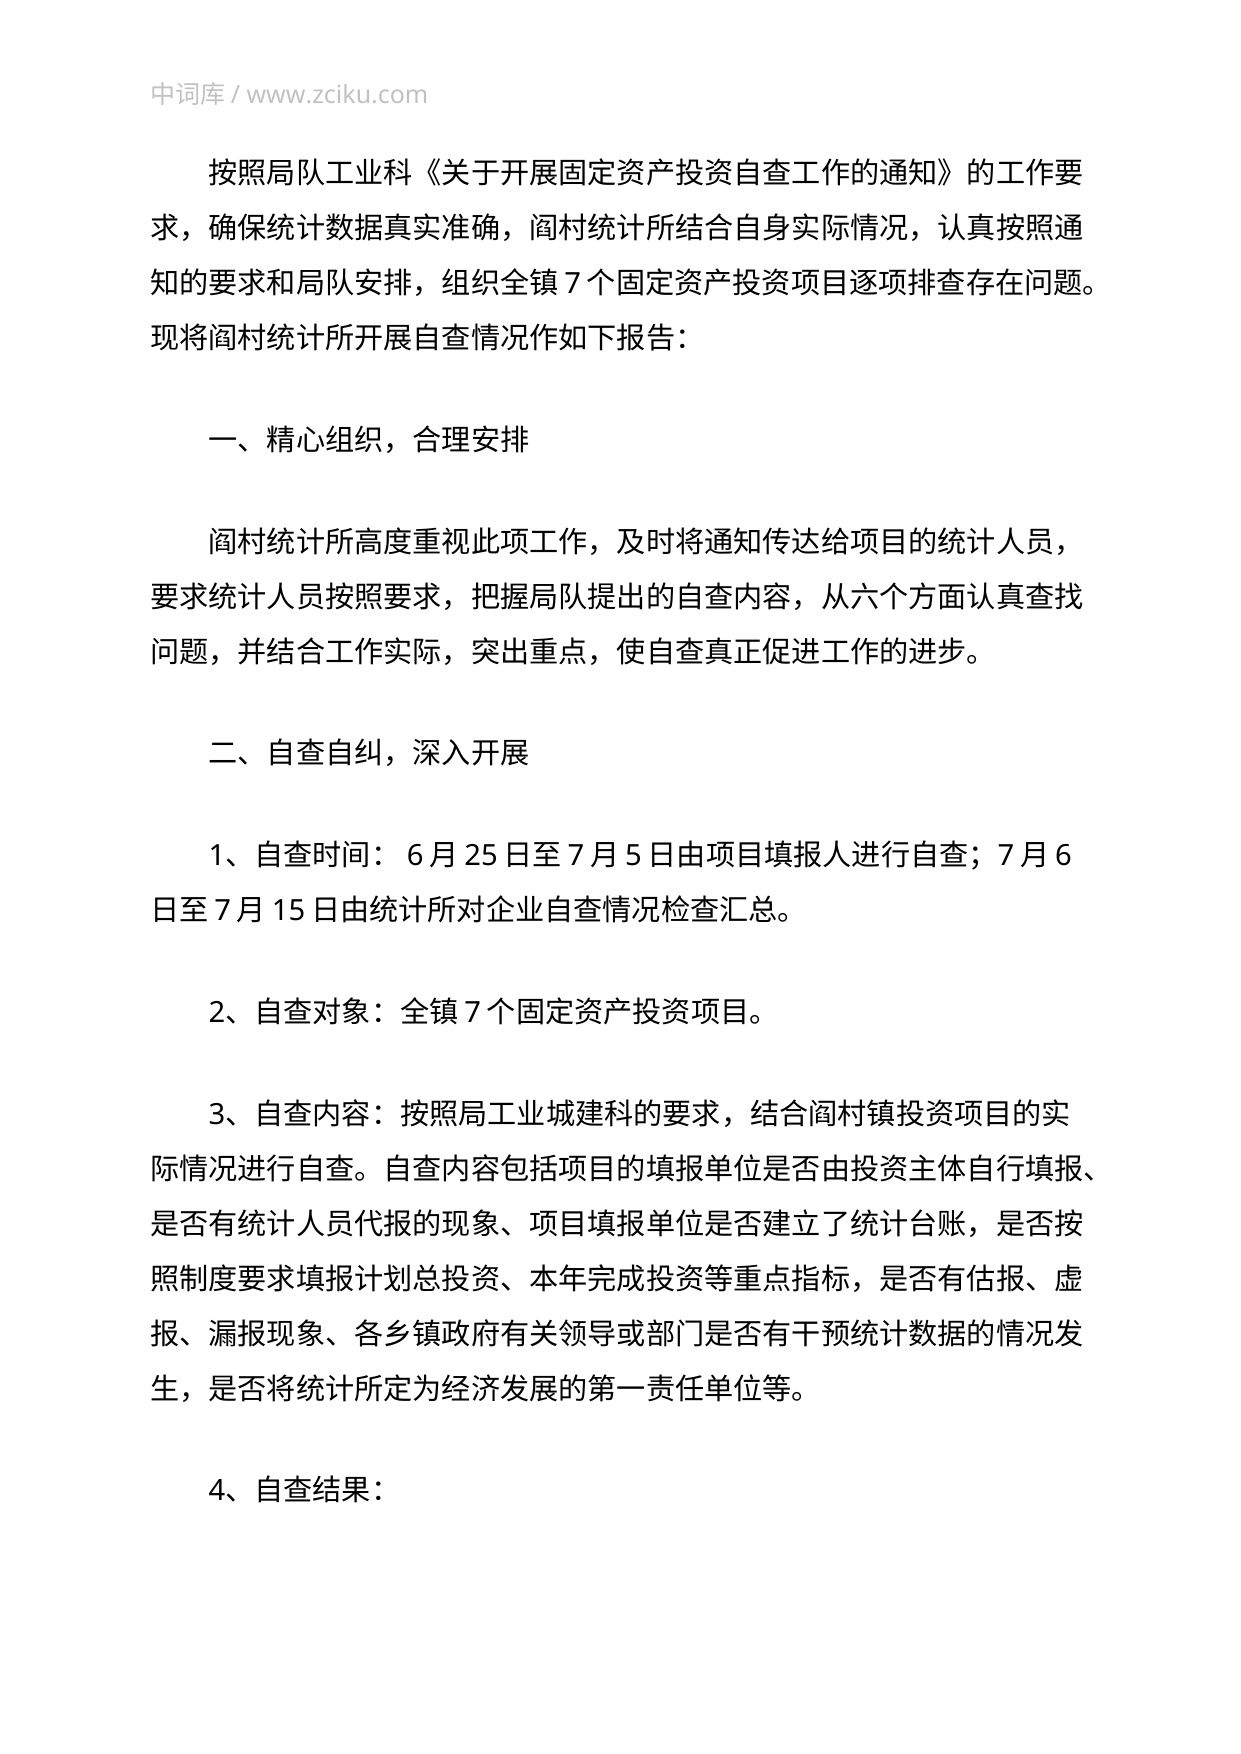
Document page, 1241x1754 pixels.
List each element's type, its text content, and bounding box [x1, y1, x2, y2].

text 2、自查对象：全镇7个固定资产投资项目。 [150, 989, 1090, 1031]
text 一、精心组织，合理安排 [150, 417, 1090, 459]
text 4、自查结果： [150, 1467, 1090, 1509]
text 3、自查内容：按照局工业城建科的要求，结合阎村镇投资项目的实际情况进行自查。自查内容包括项目的填报单位是否由投资主体自行填报、是否有统计人员代报的现象、项目填报单位是否建立了统计台账，是否按照制度要求填报计划总投资、本年完成投资等重点指标，是否有估报、虚报、漏报现象、各乡镇政府有关领导或部门是否有干预统计数据的情况发生，是否将统计所定为经济发展的第一责任单位等。 [150, 1091, 1090, 1407]
text 阎村统计所高度重视此项工作，及时将通知传达给项目的统计人员，要求统计人员按照要求，把握局队提出的自查内容，从六个方面认真查找问题，并结合工作实际，突出重点，使自查真正促进工作的进步。 [150, 518, 1090, 670]
text 1、自查时间： 6月25日至7月5日由项目填报人进行自查；7月6日至7月15日由统计所对企业自查情况检查汇总。 [150, 832, 1090, 929]
text 二、自查自纠，深入开展 [150, 730, 1090, 772]
text 按照局队工业科《关于开展固定资产投资自查工作的通知》的工作要求，确保统计数据真实准确，阎村统计所结合自身实际情况，认真按照通知的要求和局队安排，组织全镇7个固定资产投资项目逐项排查存在问题。现将阎村统计所开展自查情况作如下报告： [150, 150, 1090, 357]
